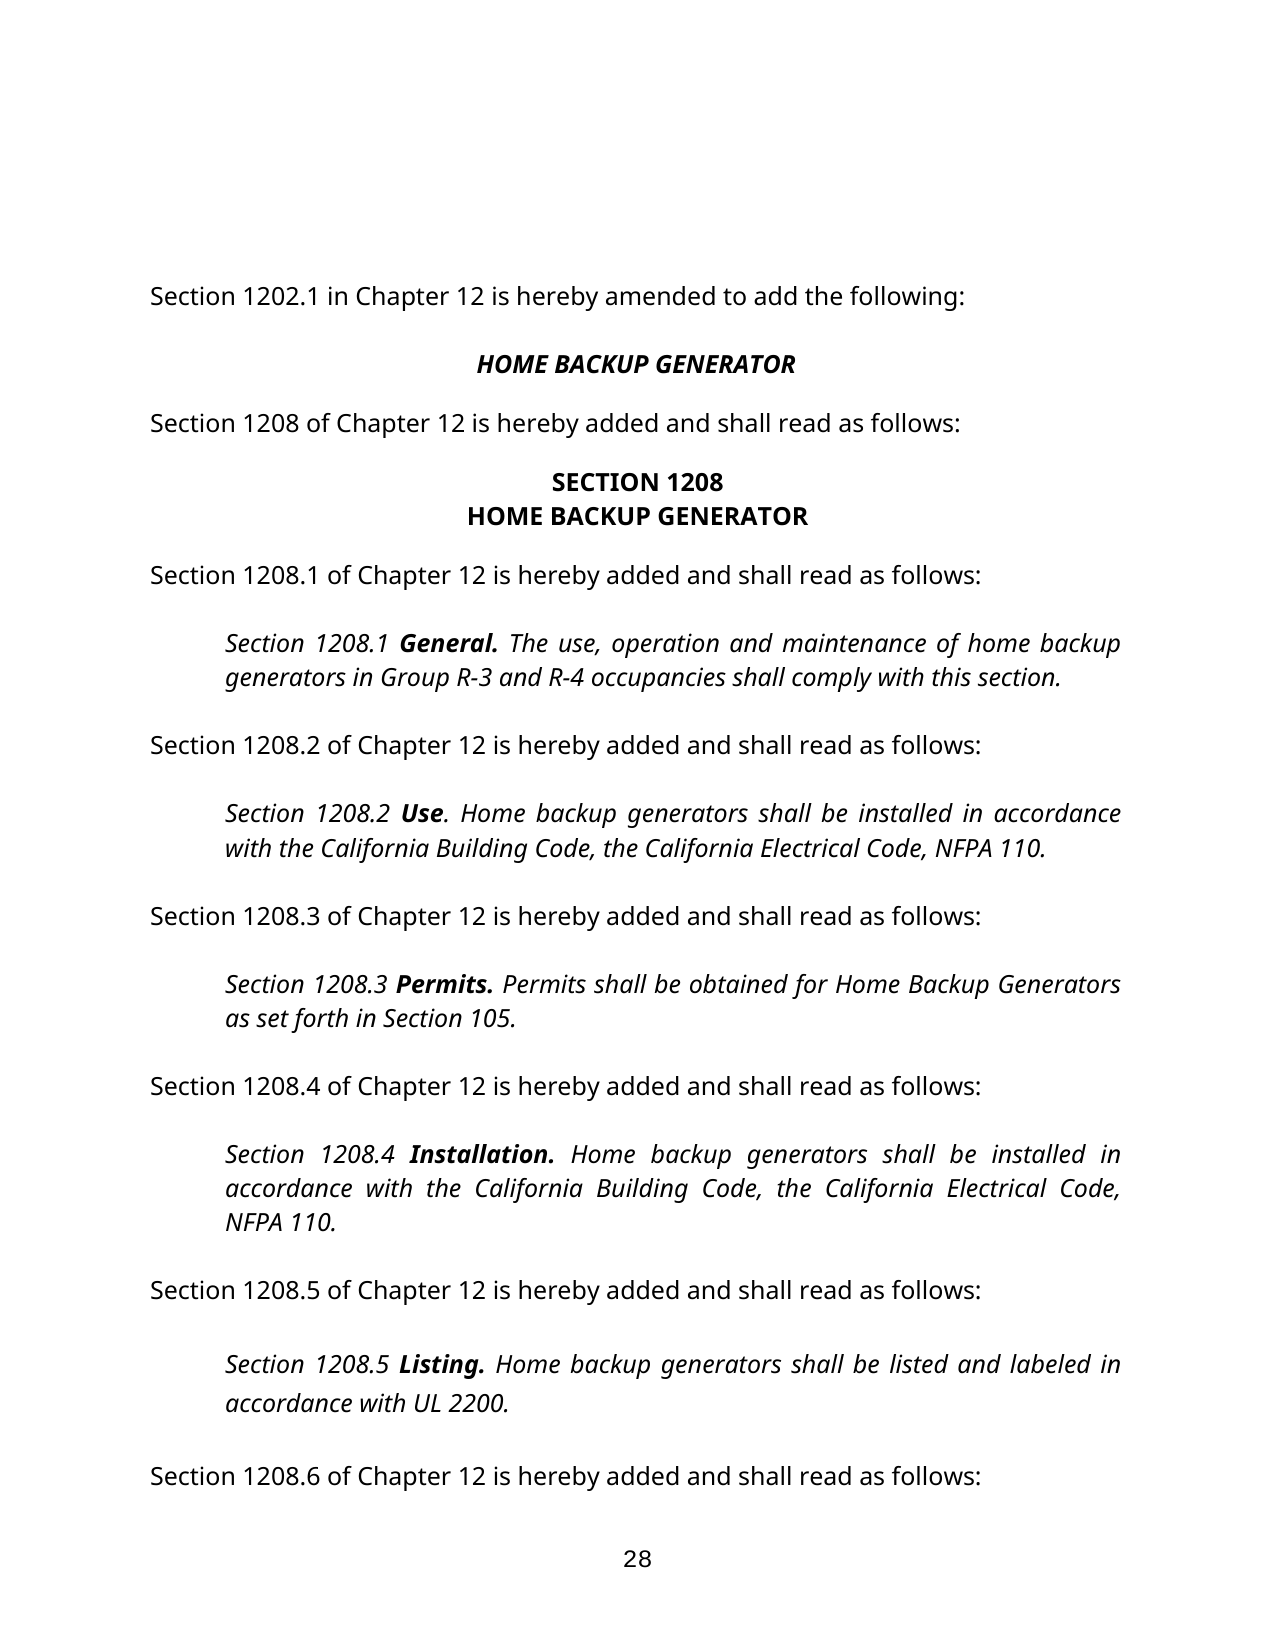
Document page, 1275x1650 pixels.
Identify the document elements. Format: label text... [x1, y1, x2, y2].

text Section 1208.1 General. The use, operation and maintenance of home backup generators in Group R-3 and R-4 occupancies shall comply with this section. [225, 626, 1125, 694]
text Section 1208 of Chapter 12 is hereby added and shall read as follows: [150, 406, 1125, 439]
text Section 1208.3 of Chapter 12 is hereby added and shall read as follows: [150, 898, 1125, 932]
text Section 1208.4 of Chapter 12 is hereby added and shall read as follows: [150, 1069, 1125, 1103]
text Section 1202.1 in Chapter 12 is hereby amended to add the following: [150, 278, 1061, 312]
text Section 1208.1 of Chapter 12 is hereby added and shall read as follows: [150, 558, 1125, 592]
text Section 1208.5 Listing. Home backup generators shall be listed and labeled in accordance with UL 2200. [225, 1346, 1125, 1419]
text Section 1208.6 of Chapter 12 is hereby added and shall read as follows: [150, 1459, 1125, 1493]
text Section 1208.2 Use. Home backup generators shall be installed in accordance with the California Building Code, the California Electrical Code, NFPA 110. [225, 796, 1125, 864]
text HOME BACKUP GENERATOR [150, 499, 1125, 533]
text Section 1208.2 of Chapter 12 is hereby added and shall read as follows: [150, 728, 1125, 762]
text Section 1208.4 Installation. Home backup generators shall be installed in accordance with the California Building Code, the California Electrical Code, NFPA 110. [225, 1137, 1125, 1239]
text Section 1208.5 of Chapter 12 is hereby added and shall read as follows: [150, 1273, 1125, 1307]
text SECTION 1208 [150, 464, 1125, 499]
text HOME BACKUP GENERATOR [150, 346, 1125, 381]
text Section 1208.3 Permits. Permits shall be obtained for Home Backup Generators as set forth in Section 105. [225, 966, 1125, 1034]
